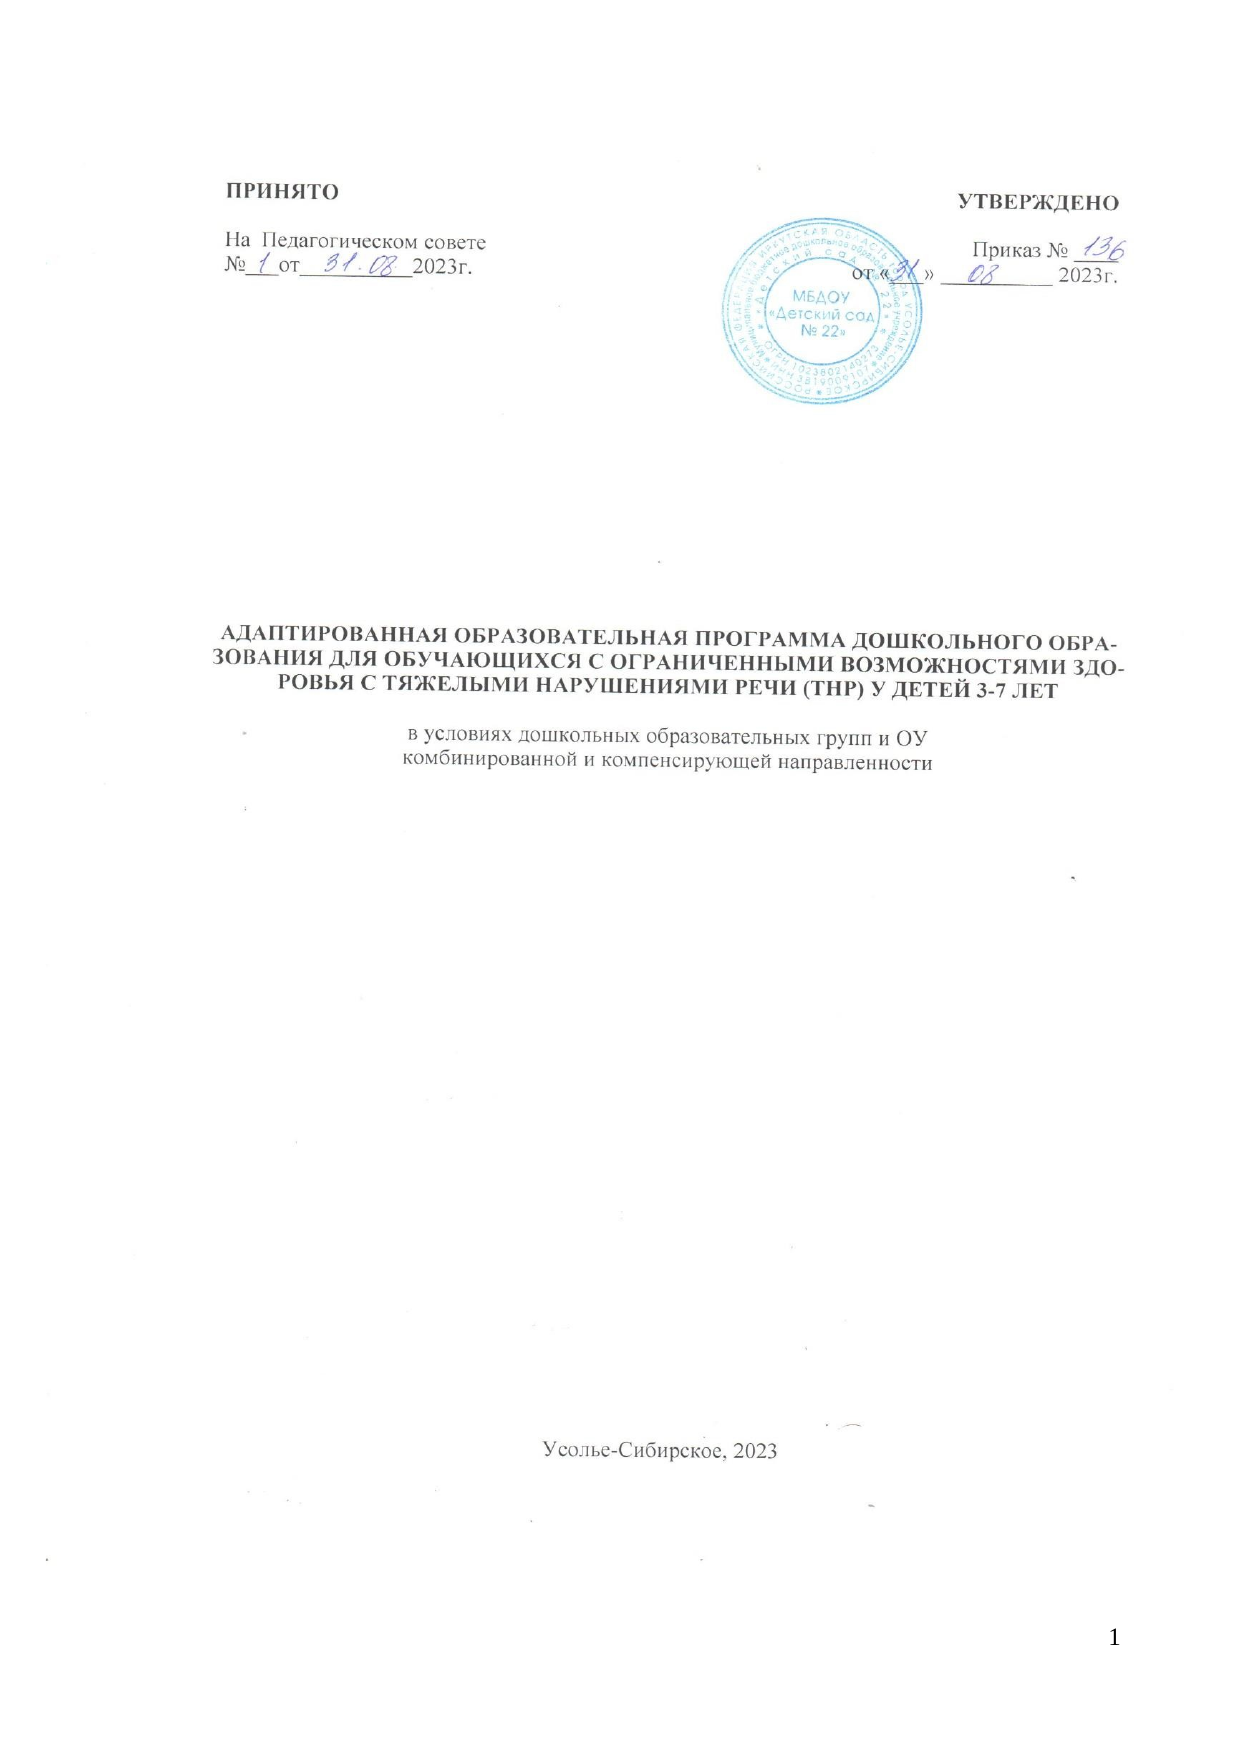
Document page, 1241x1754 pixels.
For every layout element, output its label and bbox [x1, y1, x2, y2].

picture [45, 146, 1185, 1566]
